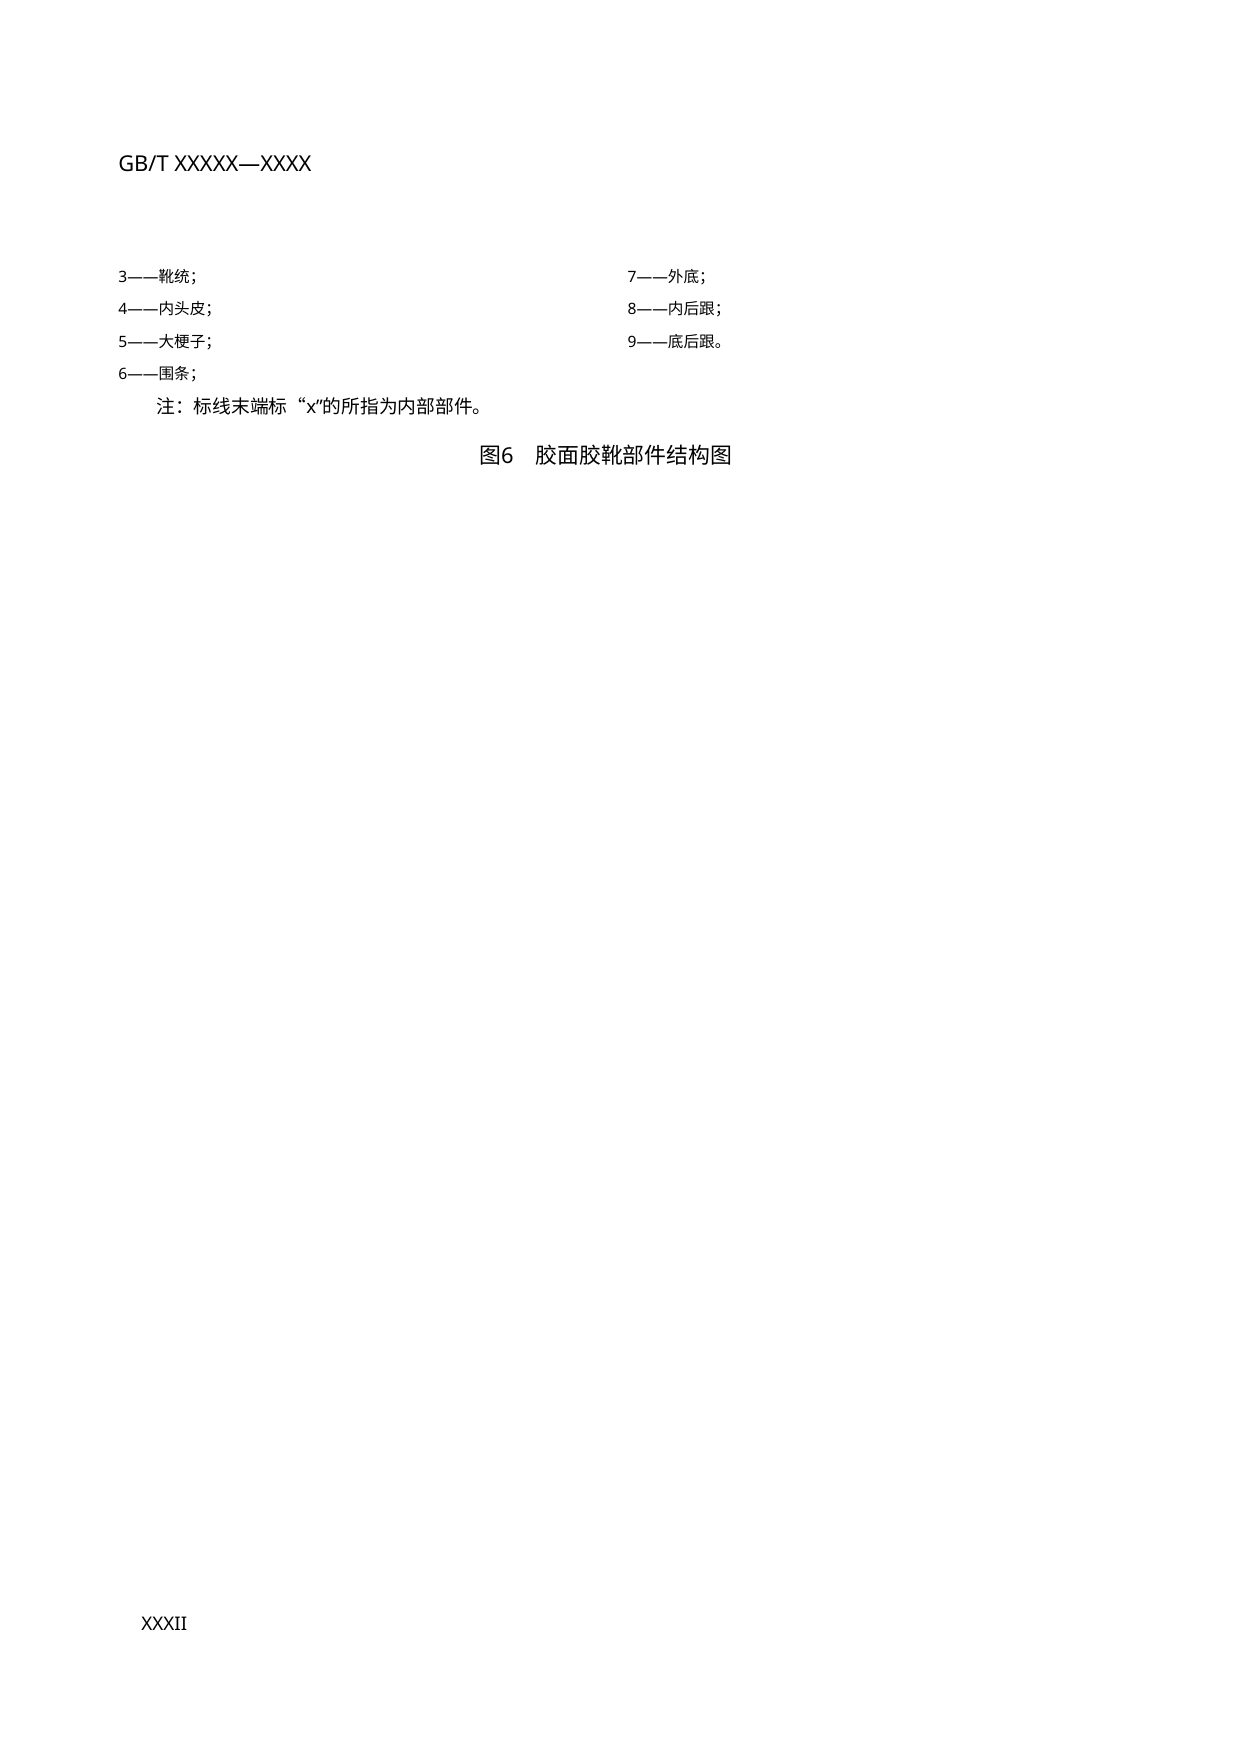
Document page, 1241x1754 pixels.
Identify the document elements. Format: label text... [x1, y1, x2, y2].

text 7——外底； [627, 259, 1093, 292]
text 胶面胶靴部件结构图 [118, 438, 1093, 470]
text 3——靴统； [118, 259, 583, 292]
text 标线末端标“x”的所指为内部部件。 [156, 389, 1093, 422]
text 9——底后跟。 [627, 324, 1093, 357]
text 4——内头皮； [118, 292, 583, 324]
text 5——大梗子； [118, 324, 583, 357]
text 8——内后跟； [627, 292, 1093, 324]
text 6——围条； [118, 357, 583, 389]
